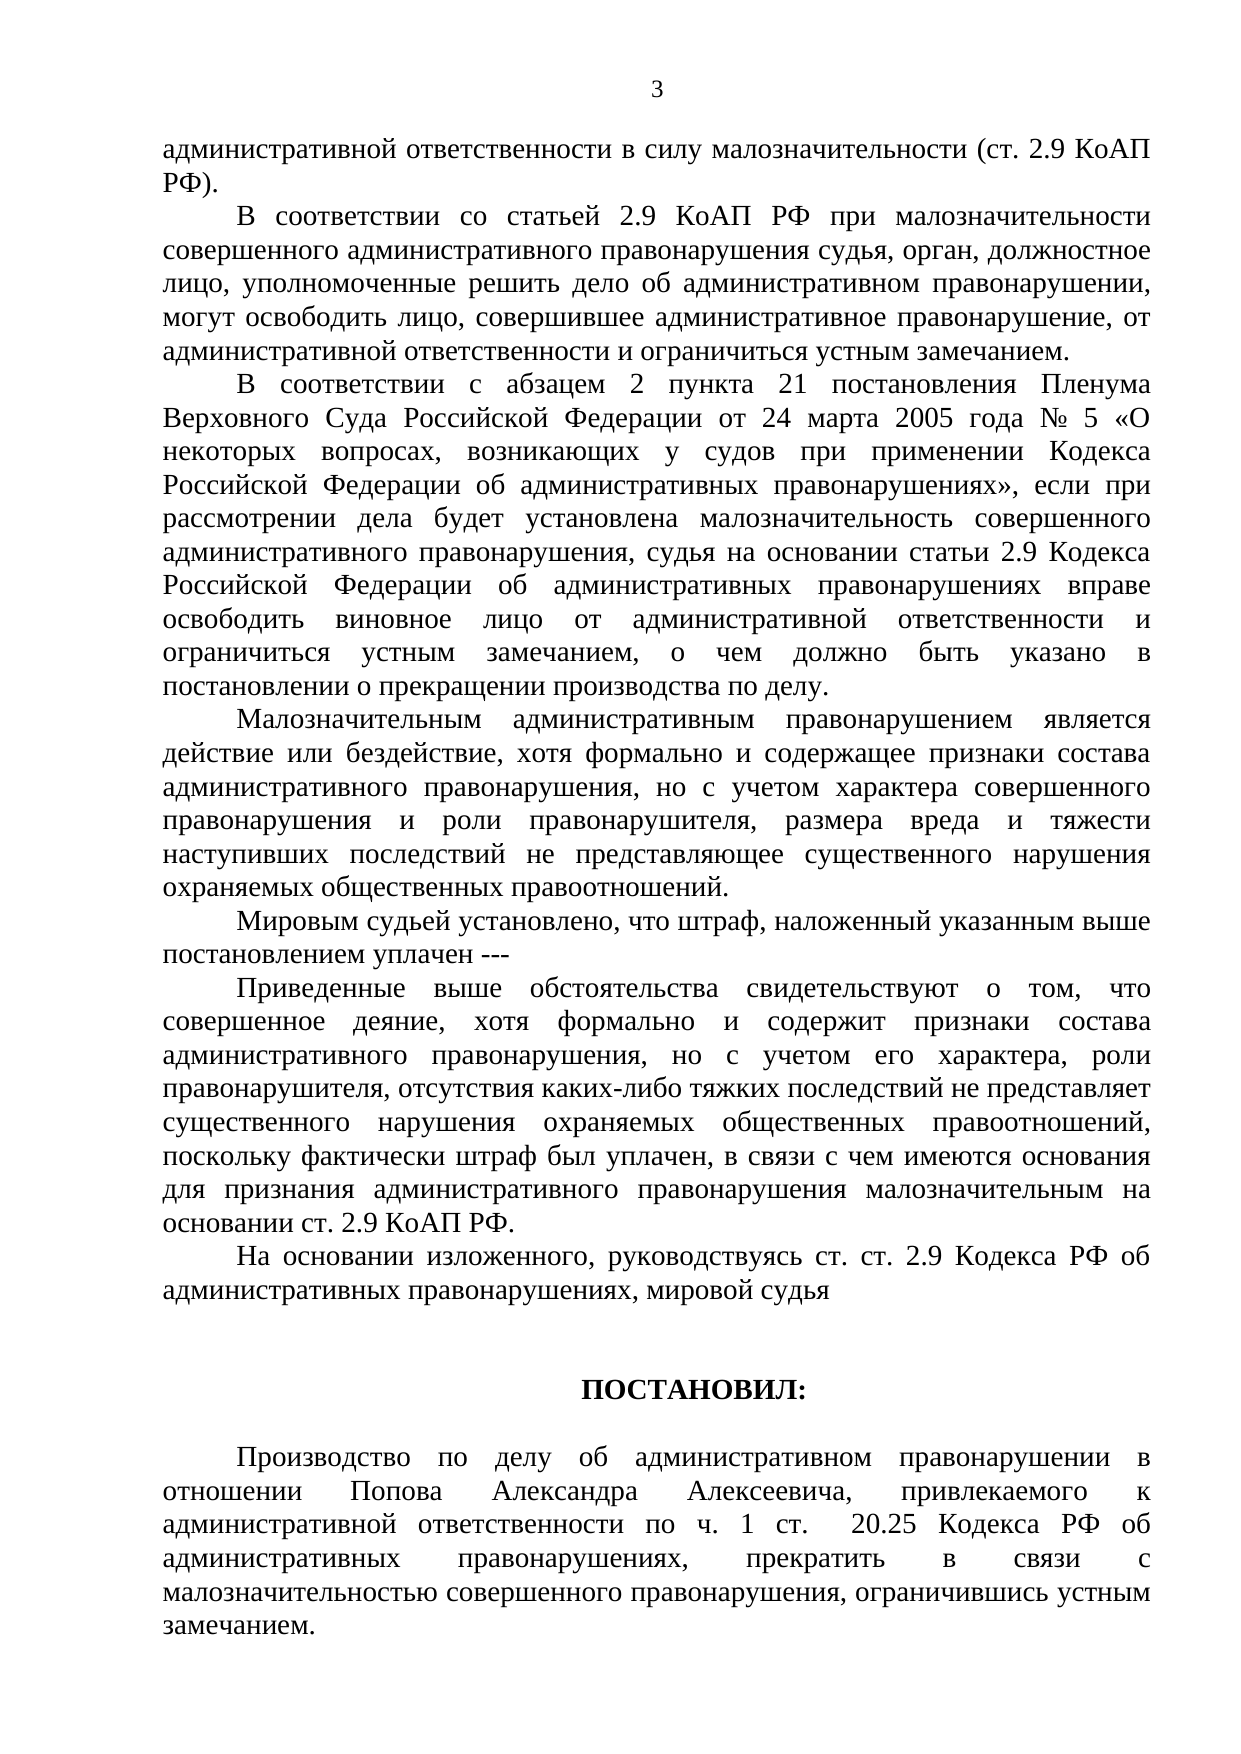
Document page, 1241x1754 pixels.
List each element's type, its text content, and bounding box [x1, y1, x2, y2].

text ПОСТАНОВИЛ: [162, 1372, 1152, 1406]
text На основании изложенного, руководствуясь ст. ст. 2.9 Кодекса РФ об административных правонарушениях, мировой судья [162, 1238, 1152, 1305]
text Малозначительным административным правонарушением является действие или бездействие, хотя формально и содержащее признаки состава административного правонарушения, но с учетом характера совершенного правонарушения и роли правонарушителя, размера вреда и тяжести наступивших последствий не представляющее существенного нарушения охраняемых общественных правоотношений. [162, 702, 1152, 903]
text Мировым судьей установлено, что штраф, наложенный указанным выше постановлением уплачен --- [162, 903, 1152, 970]
text В соответствии со статьей 2.9 КоАП РФ при малозначительности совершенного административного правонарушения судья, орган, должностное лицо, уполномоченные решить дело об административном правонарушении, могут освободить лицо, совершившее административное правонарушение, от административной ответственности и ограничиться устным замечанием. [162, 198, 1152, 366]
text В соответствии с абзацем 2 пункта 21 постановления Пленума Верховного Суда Российской Федерации от 24 марта 2005 года № 5 «О некоторых вопросах, возникающих у судов при применении Кодекса Российской Федерации об административных правонарушениях», если при рассмотрении дела будет установлена малозначительность совершенного административного правонарушения, судья на основании статьи 2.9 Кодекса Российской Федерации об административных правонарушениях вправе освободить виновное лицо от административной ответственности и ограничиться устным замечанием, о чем должно быть указано в постановлении о прекращении производства по делу. [162, 366, 1152, 702]
text Производство по делу об административном правонарушении в отношении Попова Александра Алексеевича, привлекаемого к административной ответственности по ч. 1 ст. 20.25 Кодекса РФ об административных правонарушениях, прекратить в связи с малозначительностью совершенного правонарушения, ограничившись устным замечанием. [162, 1439, 1152, 1641]
text Приведенные выше обстоятельства свидетельствуют о том, что совершенное деяние, хотя формально и содержит признаки состава административного правонарушения, но с учетом его характера, роли правонарушителя, отсутствия каких-либо тяжких последствий не представляет существенного нарушения охраняемых общественных правоотношений, поскольку фактически штраф был уплачен, в связи с чем имеются основания для признания административного правонарушения малозначительным на основании ст. 2.9 КоАП РФ. [162, 970, 1152, 1238]
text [162, 131, 1152, 198]
